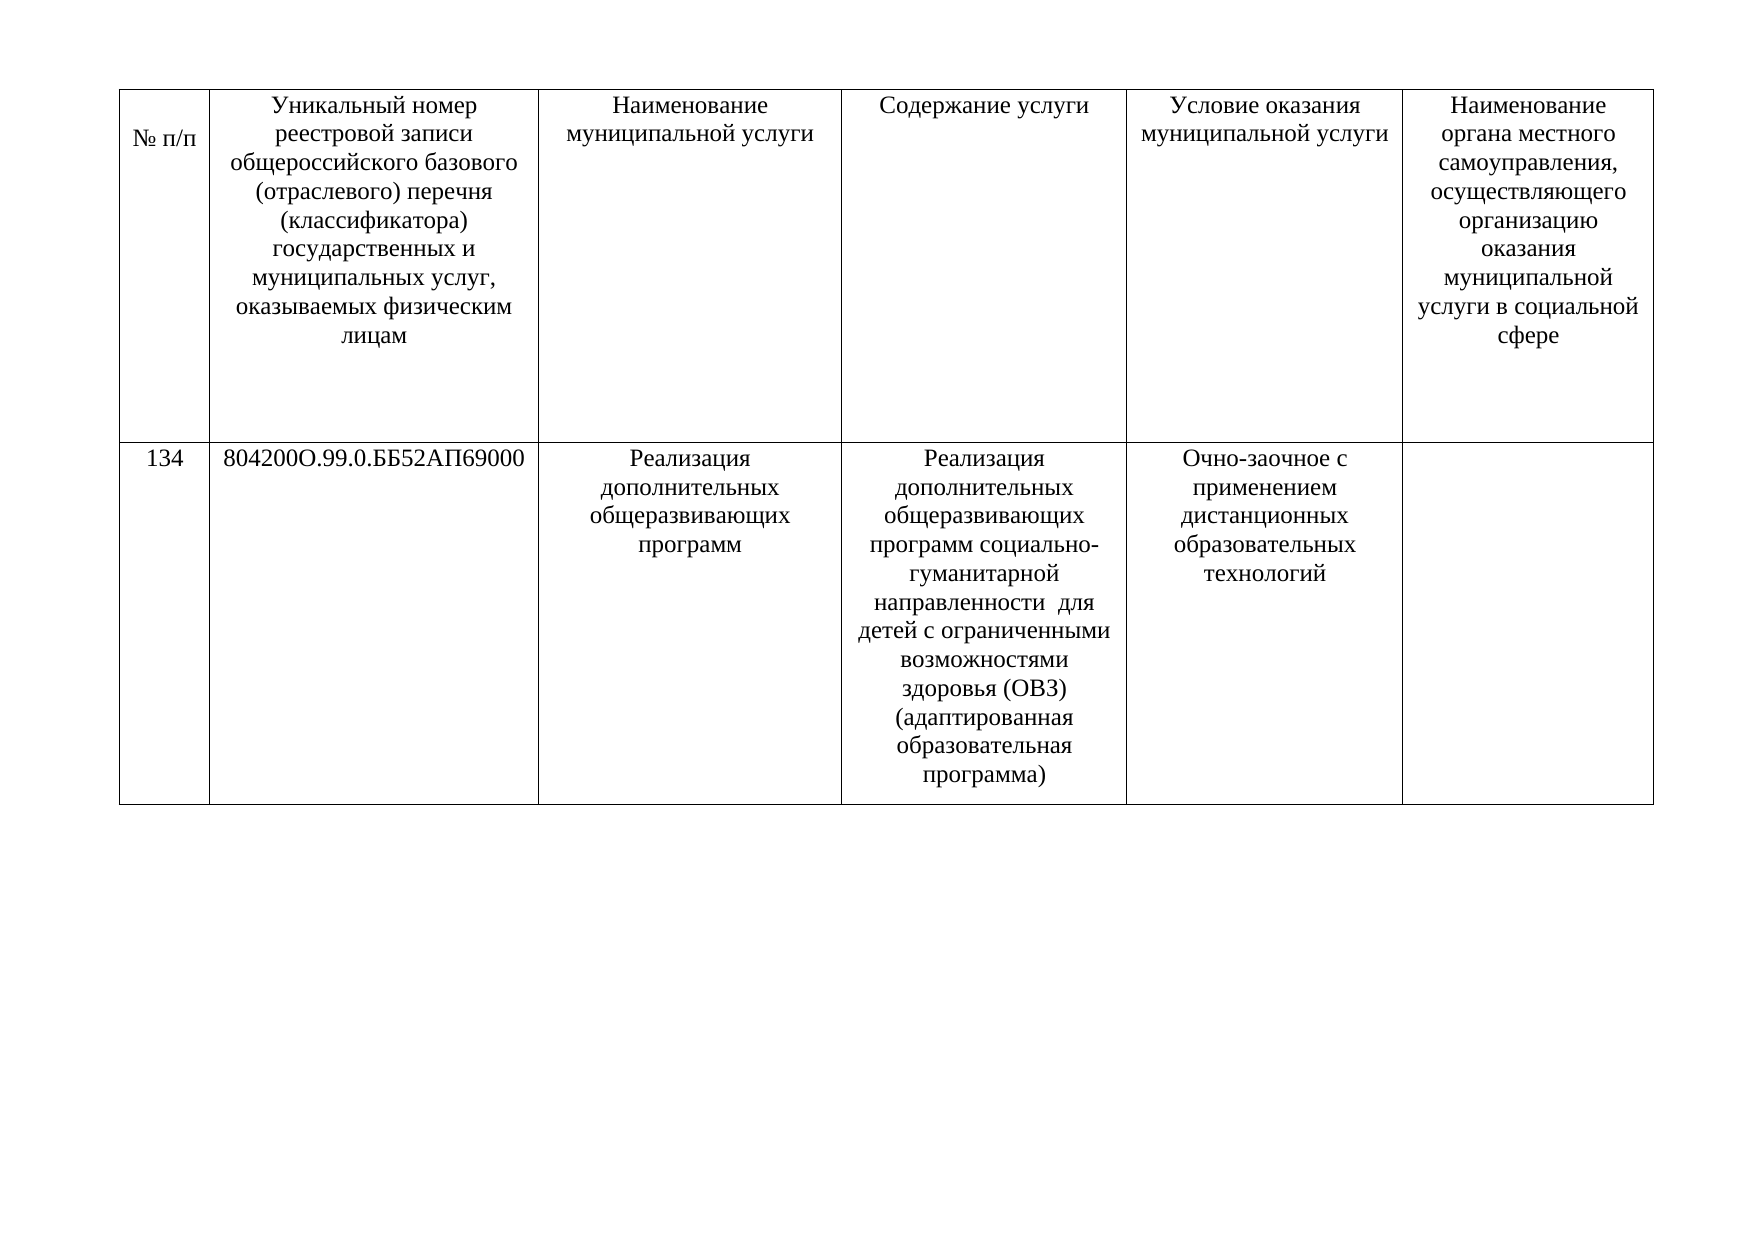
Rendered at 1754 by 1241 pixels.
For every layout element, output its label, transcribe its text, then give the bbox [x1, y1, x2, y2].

table_cell [1403, 443, 1653, 804]
table_header № п/п [120, 90, 209, 442]
table_header Содержание услуги [842, 90, 1126, 442]
table_cell Реализация дополнительных общеразвивающих программ [539, 443, 841, 804]
table_cell 804200О.99.0.ББ52АП69000 [210, 443, 538, 804]
table_cell Очно-заочное с применением дистанционных образовательных технологий [1127, 443, 1402, 804]
table_header Уникальный номер реестровой записи общероссийского базового (отраслевого) перечня (классификатора) государственных и муниципальных услуг, оказываемых физическим лицам [210, 90, 538, 442]
table_cell Реализация дополнительных общеразвивающих программ социально-гуманитарной направленности для детей с ограниченными возможностями здоровья (ОВЗ) (адаптированная образовательная программа) [842, 443, 1126, 804]
table_header Наименование органа местного самоуправления, осуществляющего организацию оказания муниципальной услуги в социальной сфере [1403, 90, 1653, 442]
table_header Условие оказания муниципальной услуги [1127, 90, 1402, 442]
table_cell 134 [120, 443, 209, 804]
table_header Наименование муниципальной услуги [539, 90, 841, 442]
